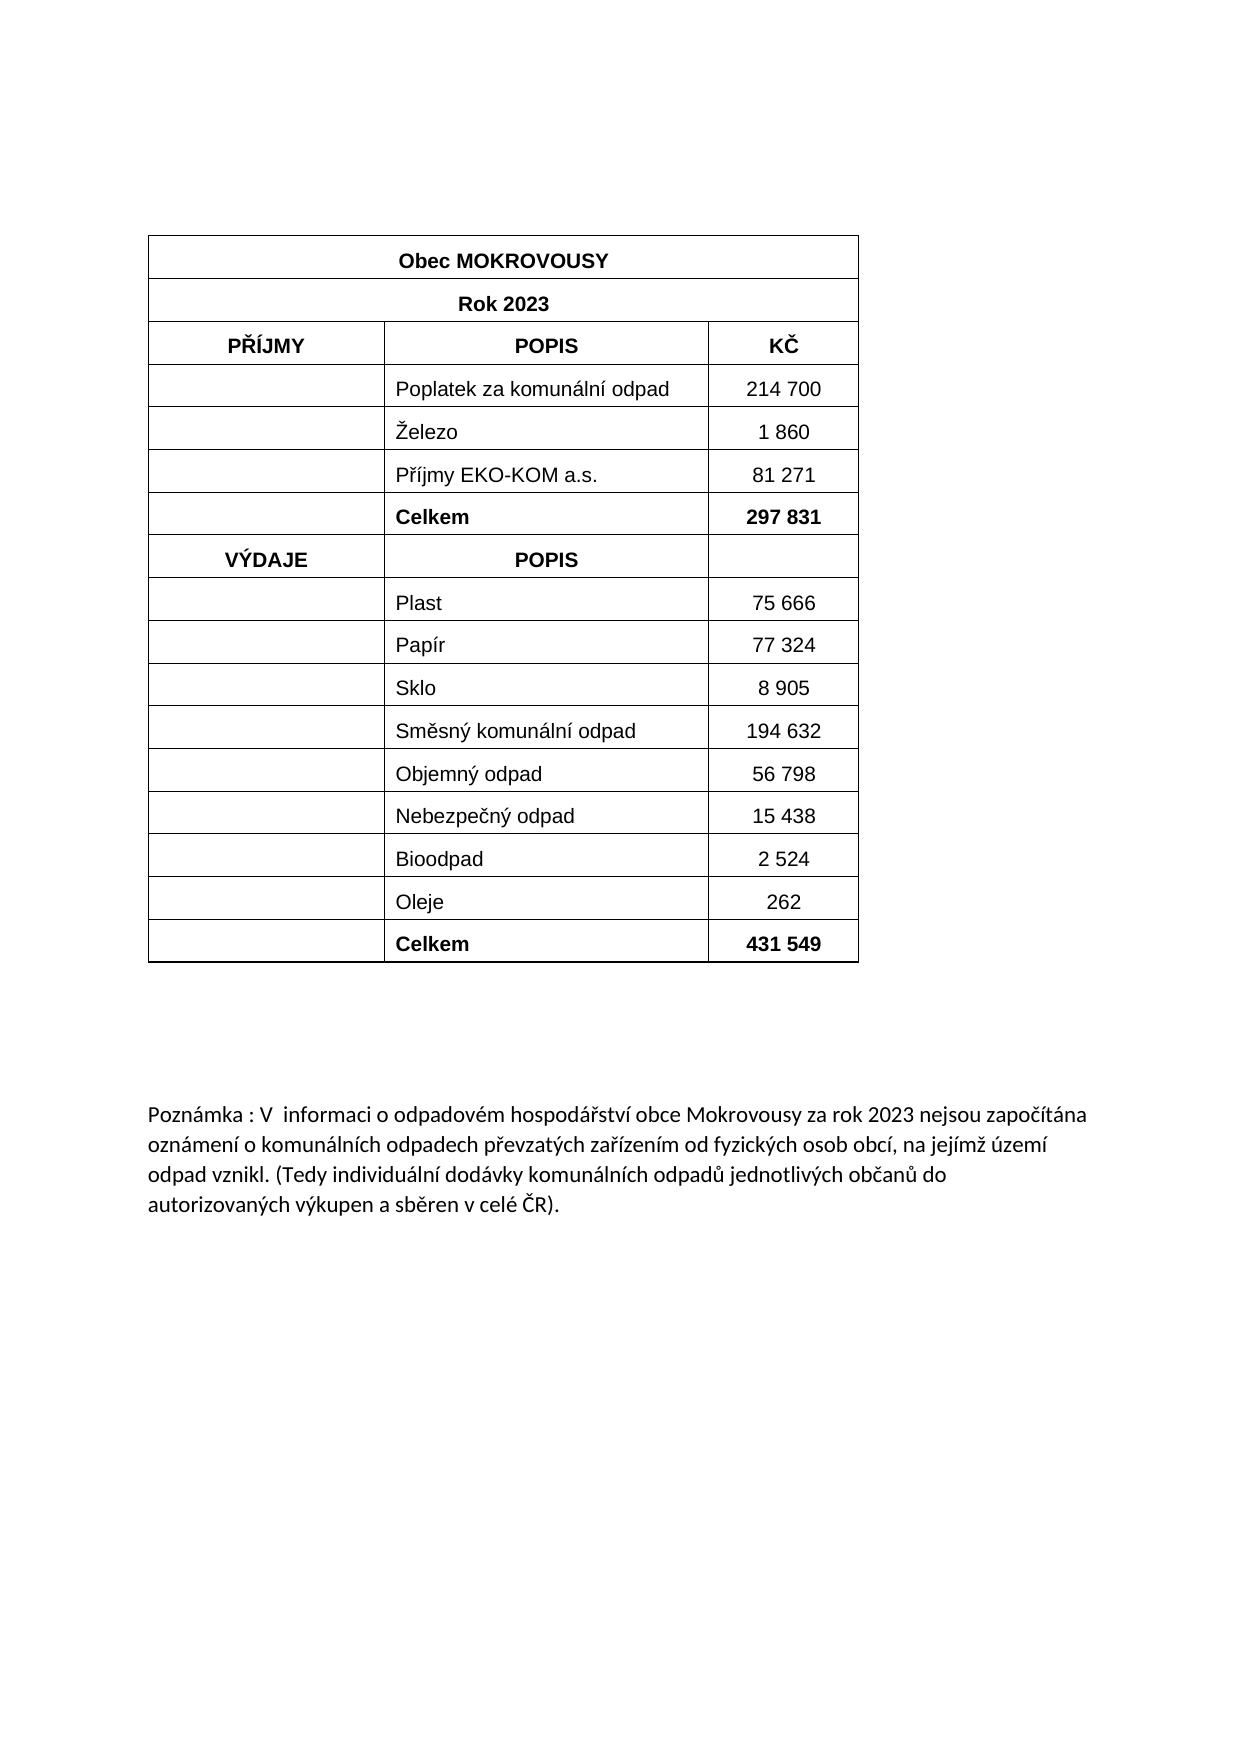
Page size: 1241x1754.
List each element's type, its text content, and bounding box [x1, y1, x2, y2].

table_cell [149, 920, 384, 961]
table_cell Příjmy EKO-KOM a.s. [385, 450, 708, 492]
table_cell [149, 877, 384, 919]
table_cell 262 [709, 877, 858, 919]
table_cell Oleje [385, 877, 708, 919]
table_cell Bioodpad [385, 834, 708, 876]
table_cell 77 324 [709, 621, 858, 662]
table_cell 2 524 [709, 834, 858, 876]
table_cell 1 860 [709, 407, 858, 449]
table_cell Železo [385, 407, 708, 449]
table_cell 297 831 [709, 493, 858, 534]
table_cell 56 798 [709, 749, 858, 791]
table_cell 431 549 [709, 920, 858, 961]
table_cell Směsný komunální odpad [385, 706, 708, 748]
text Poznámka : V informaci o odpadovém hospodářství obce Mokrovousy za rok 2023 nejsou započítána oznámení o komunálních odpadech převzatých zařízením od fyzických osob obcí, na jejímž území odpad vznikl. (Tedy individuální dodávky komunálních odpadů jednotlivých občanů do autorizovaných výkupen a sběren v celé ČR). [148, 1100, 1093, 1219]
table_cell 75 666 [709, 578, 858, 620]
table_cell Plast [385, 578, 708, 620]
table_cell Nebezpečný odpad [385, 792, 708, 833]
table_cell [149, 407, 384, 449]
table_cell Celkem [385, 920, 708, 961]
table_cell Rok 2023 [149, 279, 858, 321]
table_header Obec MOKROVOUSY [149, 236, 858, 278]
table_cell [149, 365, 384, 406]
table_cell [149, 578, 384, 620]
table_cell 214 700 [709, 365, 858, 406]
table_cell [149, 664, 384, 705]
table_cell Objemný odpad [385, 749, 708, 791]
table_cell POPIS [385, 535, 708, 577]
table_cell Celkem [385, 493, 708, 534]
table_cell [709, 535, 858, 577]
table_cell Papír [385, 621, 708, 662]
table_cell PŘÍJMY [149, 322, 384, 363]
table_cell [149, 706, 384, 748]
table_cell [149, 450, 384, 492]
table_cell VÝDAJE [149, 535, 384, 577]
table_cell Poplatek za komunální odpad [385, 365, 708, 406]
table_cell [149, 792, 384, 833]
table_cell POPIS [385, 322, 708, 363]
table_cell [149, 834, 384, 876]
table_cell 81 271 [709, 450, 858, 492]
table_cell KČ [709, 322, 858, 363]
table_cell 194 632 [709, 706, 858, 748]
table_cell [149, 749, 384, 791]
table_cell 15 438 [709, 792, 858, 833]
table_cell 8 905 [709, 664, 858, 705]
table_cell Sklo [385, 664, 708, 705]
table_cell [149, 621, 384, 662]
table_cell [149, 493, 384, 534]
